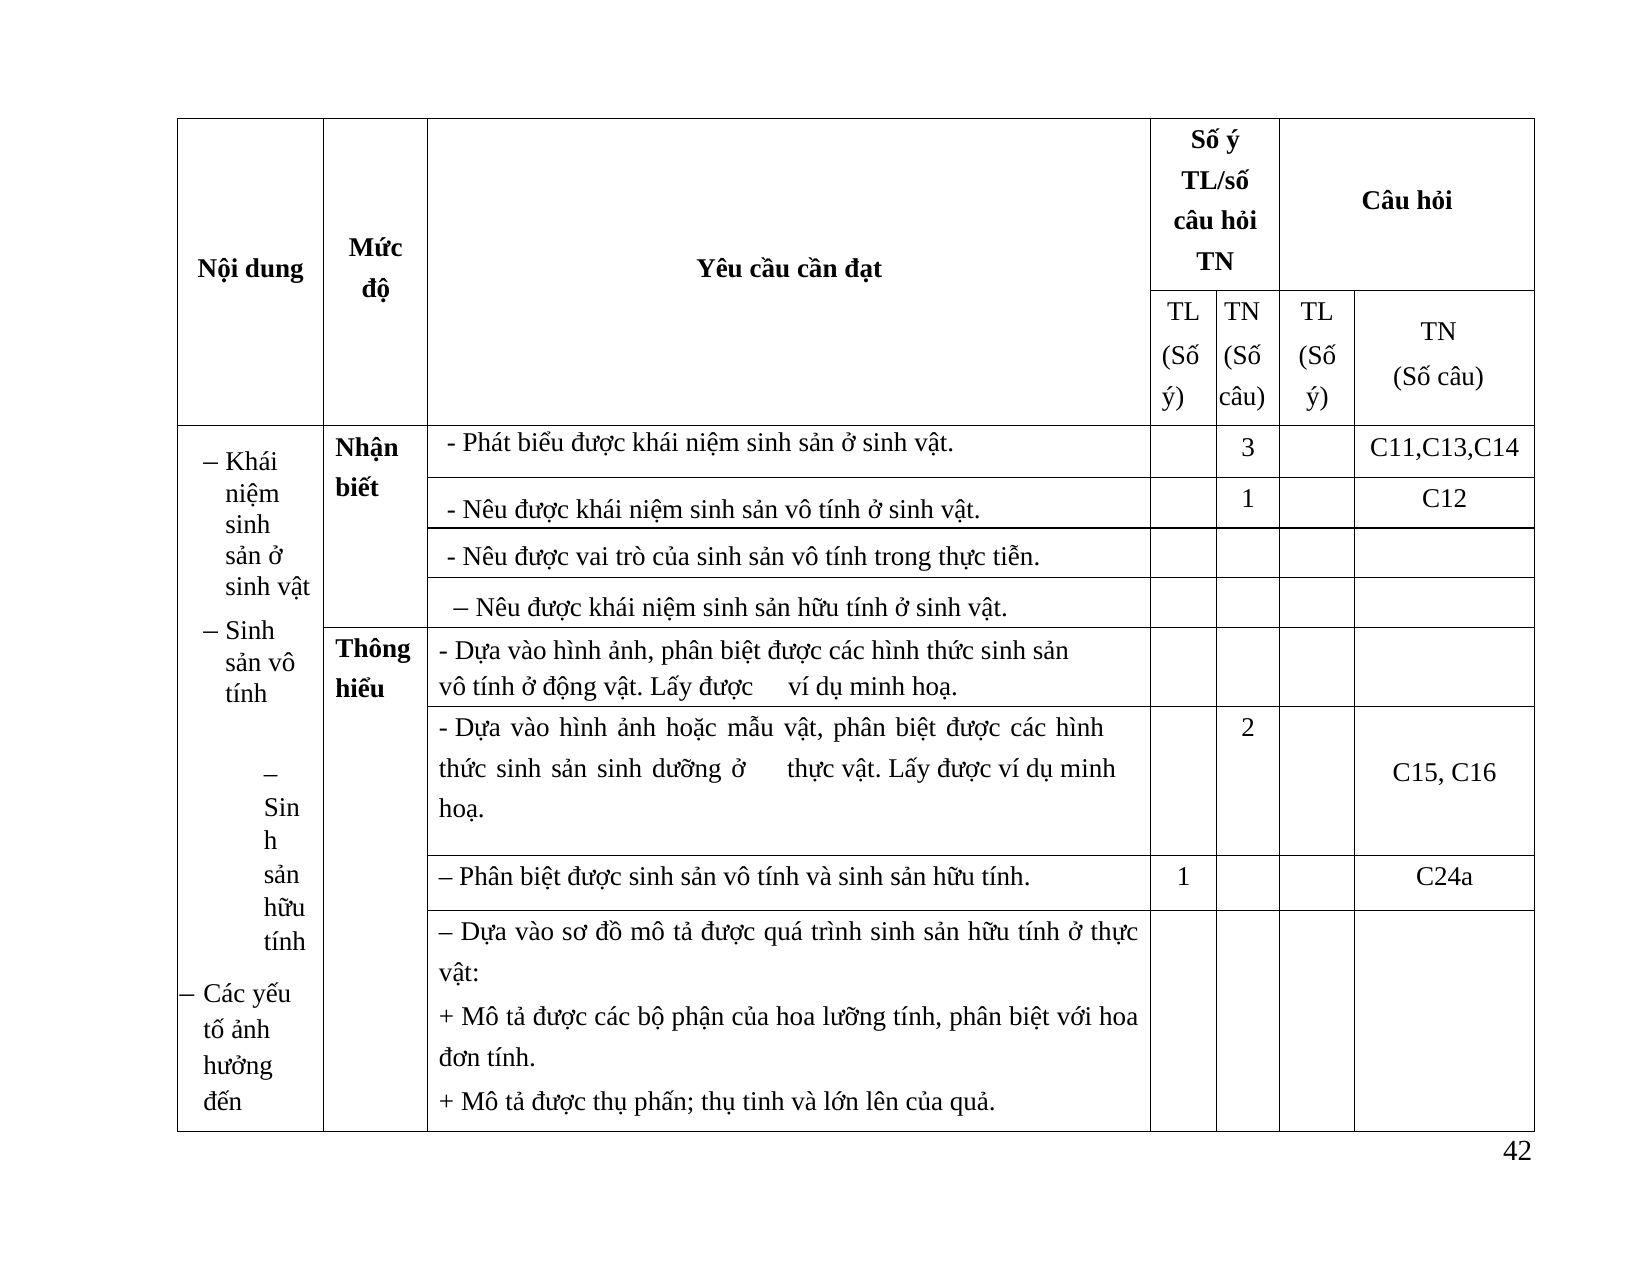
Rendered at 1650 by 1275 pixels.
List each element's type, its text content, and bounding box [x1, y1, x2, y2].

table_cell - Dựa vào hình ảnh hoặc mẫu vật, phân biệt được các hình thức sinh sản sinh dưỡng ở thực vật. Lấy được ví dụ minh hoạ. [428, 707, 1150, 855]
table_cell [1151, 628, 1216, 706]
table_cell - Phát biểu được khái niệm sinh sản ở sinh vật. [428, 426, 1150, 477]
table_cell TL (Số ý) [1151, 291, 1216, 425]
table_cell – Phân biệt được sinh sản vô tính và sinh sản hữu tính. [428, 856, 1150, 910]
table_cell [1217, 628, 1279, 706]
table_cell TL (Số ý) [1280, 291, 1354, 425]
table_cell [1355, 578, 1534, 627]
table_cell TN (Số câu) [1355, 291, 1534, 425]
table_cell - Nêu được vai trò của sinh sản vô tính trong thực tiễn. [428, 529, 1150, 577]
table_header Yêu cầu cần đạt [428, 119, 1150, 425]
table_cell C15, C16 [1355, 707, 1534, 855]
table_cell TN (Số câu) [1217, 291, 1279, 425]
table_cell 1 [1217, 478, 1279, 527]
table_header Câu hỏi [1280, 119, 1534, 290]
table_cell [1217, 529, 1279, 577]
table_cell [1280, 856, 1354, 910]
table_cell [1280, 529, 1354, 577]
table_header Nội dung [178, 119, 323, 425]
table_cell [1151, 707, 1216, 855]
table_cell C24a [1355, 856, 1534, 910]
table_cell – Dựa vào sơ đồ mô tả được quá trình sinh sản hữu tính ở thực vật: + Mô tả được các bộ phận của hoa lưỡng tính, phân biệt với hoa đơn tính. + Mô tả được thụ phấn; thụ tinh và lớn lên của quả. [428, 911, 1150, 1131]
table_cell - Nêu được khái niệm sinh sản vô tính ở sinh vật. [428, 478, 1150, 527]
table_header Số ý TL/số câu hỏi TN [1151, 119, 1279, 290]
table_cell [1151, 911, 1216, 1131]
table_cell [1280, 426, 1354, 477]
table_cell [1280, 578, 1354, 627]
table_cell Khái niệm sinh sản ở sinh vật Sinh sản vô tính – Sinh sản hữu tính Các yếu tố ảnh hưởng đến sinh sản ở sinh vật Điều hoà, điều khiển sinh sản ở sinh vật – Cơ thể sinh vật là một thể thống nhất [178, 426, 323, 1131]
table_cell Nhận biết [324, 426, 427, 627]
table_cell C11,C13,C14 [1355, 426, 1534, 477]
table_cell [1151, 529, 1216, 577]
table_cell 2 [1217, 707, 1279, 855]
table_cell [1280, 911, 1354, 1131]
table_cell [1280, 628, 1354, 706]
table_cell [1217, 911, 1279, 1131]
table_cell [1151, 426, 1216, 477]
table_cell [1217, 578, 1279, 627]
table_cell [1355, 529, 1534, 577]
table_cell [1151, 478, 1216, 527]
table_cell [1355, 911, 1534, 1131]
table_cell C12 [1355, 478, 1534, 527]
table_cell [1355, 628, 1534, 706]
table_cell 1 [1151, 856, 1216, 910]
table_cell Nêu được khái niệm sinh sản hữu tính ở sinh vật. [428, 578, 1150, 627]
table_cell [1151, 578, 1216, 627]
table_cell [1280, 478, 1354, 527]
table_cell [1280, 707, 1354, 855]
table_header Mức độ [324, 119, 427, 425]
table_cell 3 [1217, 426, 1279, 477]
table_cell [1217, 856, 1279, 910]
table_cell Thông hiểu [324, 628, 427, 1131]
table_cell - Dựa vào hình ảnh, phân biệt được các hình thức sinh sản vô tính ở động vật. Lấy được ví dụ minh hoạ. [428, 628, 1150, 706]
